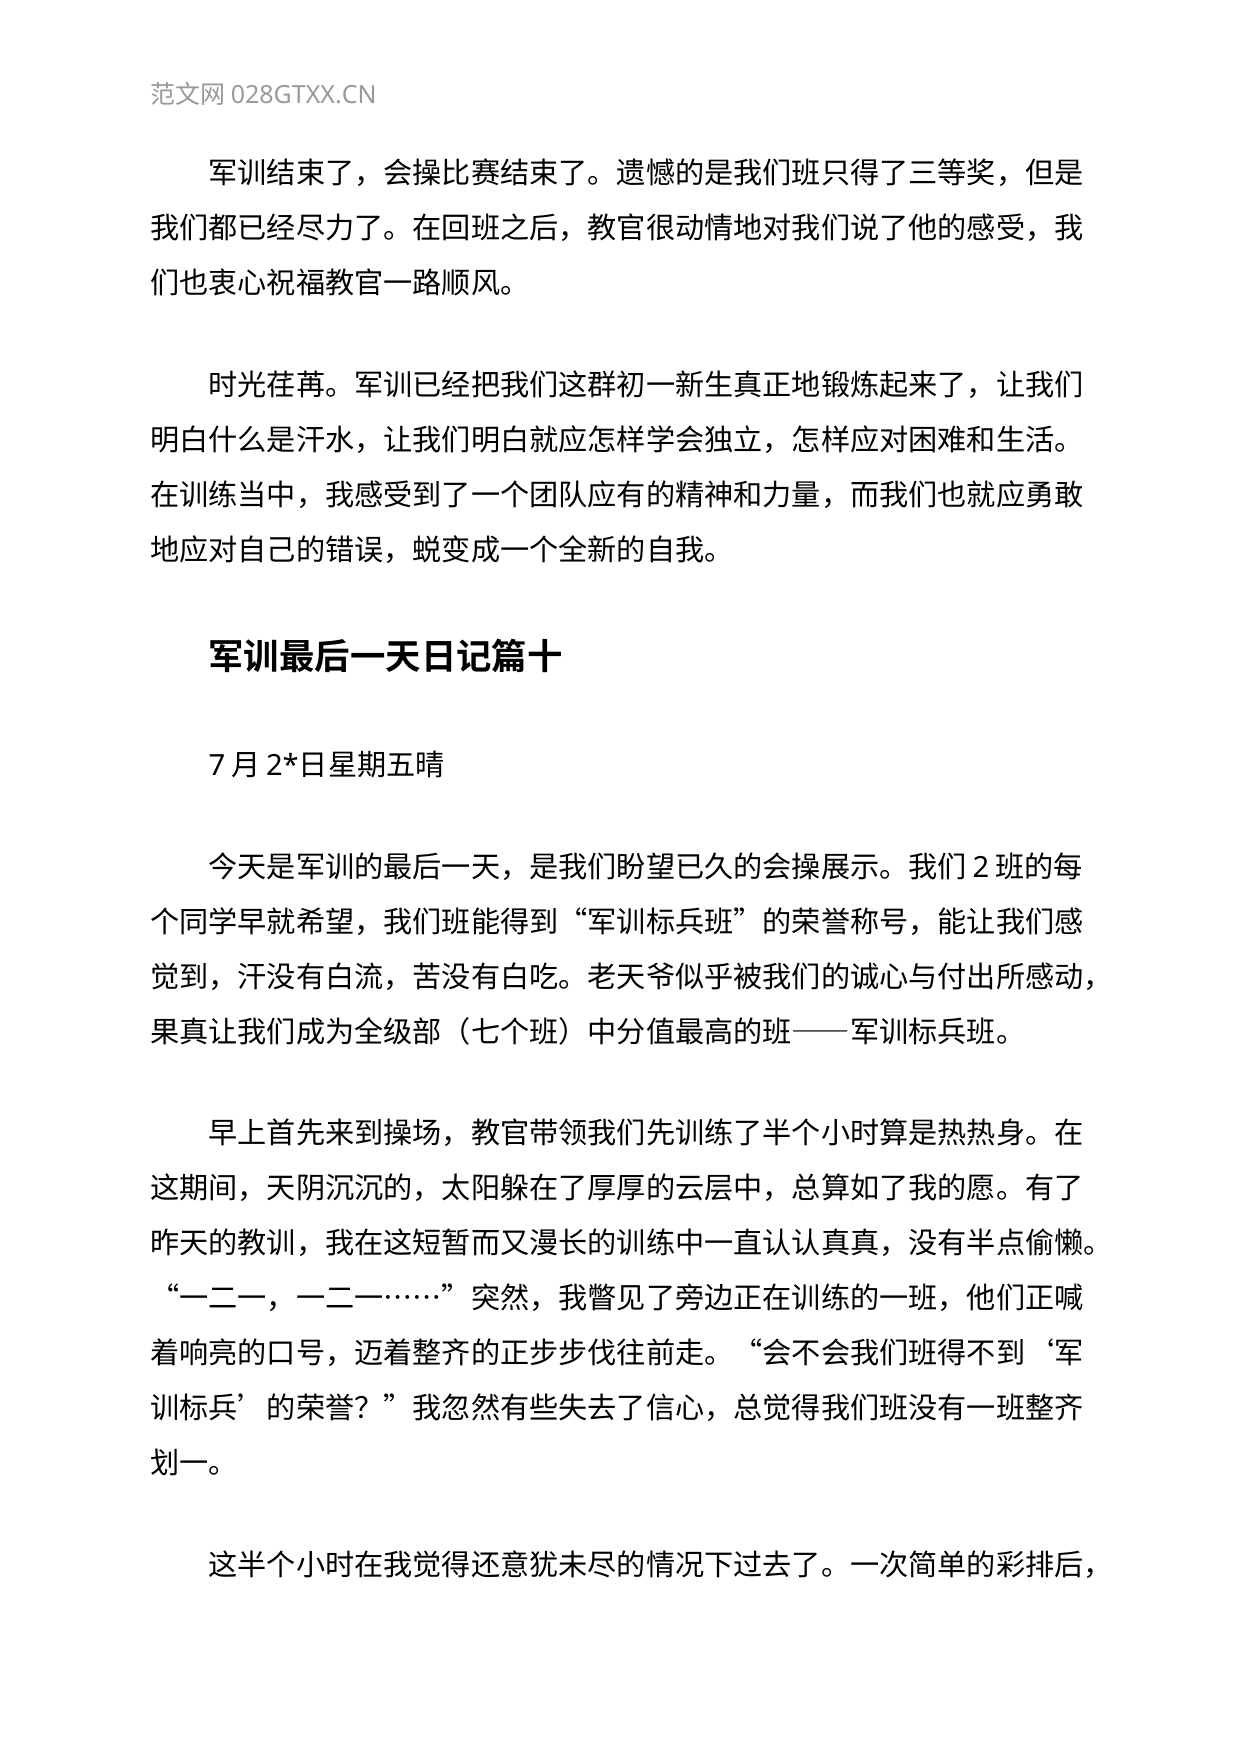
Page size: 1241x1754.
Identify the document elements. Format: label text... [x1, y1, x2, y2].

text 7月2*日星期五晴 [150, 741, 1090, 784]
text 军训结束了，会操比赛结束了。遗憾的是我们班只得了三等奖，但是我们都已经尽力了。在回班之后，教官很动情地对我们说了他的感受，我们也衷心祝福教官一路顺风。 [150, 150, 1090, 302]
text 今天是军训的最后一天，是我们盼望已久的会操展示。我们2班的每个同学早就希望，我们班能得到“军训标兵班”的荣誉称号，能让我们感觉到，汗没有白流，苦没有白吃。老天爷似乎被我们的诚心与付出所感动，果真让我们成为全级部（七个班）中分值最高的班——军训标兵班。 [150, 843, 1090, 1051]
text 早上首先来到操场，教官带领我们先训练了半个小时算是热热身。在这期间，天阴沉沉的，太阳躲在了厚厚的云层中，总算如了我的愿。有了昨天的教训，我在这短暂而又漫长的训练中一直认认真真，没有半点偷懒。“一二一，一二一……”突然，我瞥见了旁边正在训练的一班，他们正喊着响亮的口号，迈着整齐的正步步伐往前走。“会不会我们班得不到‘军训标兵’的荣誉？”我忽然有些失去了信心，总觉得我们班没有一班整齐划一。 [150, 1110, 1090, 1482]
text 军训最后一天日记篇十 [150, 628, 1090, 679]
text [150, 1541, 1090, 1583]
text 时光荏苒。军训已经把我们这群初一新生真正地锻炼起来了，让我们明白什么是汗水，让我们明白就应怎样学会独立，怎样应对困难和生活。在训练当中，我感受到了一个团队应有的精神和力量，而我们也就应勇敢地应对自己的错误，蜕变成一个全新的自我。 [150, 362, 1090, 568]
